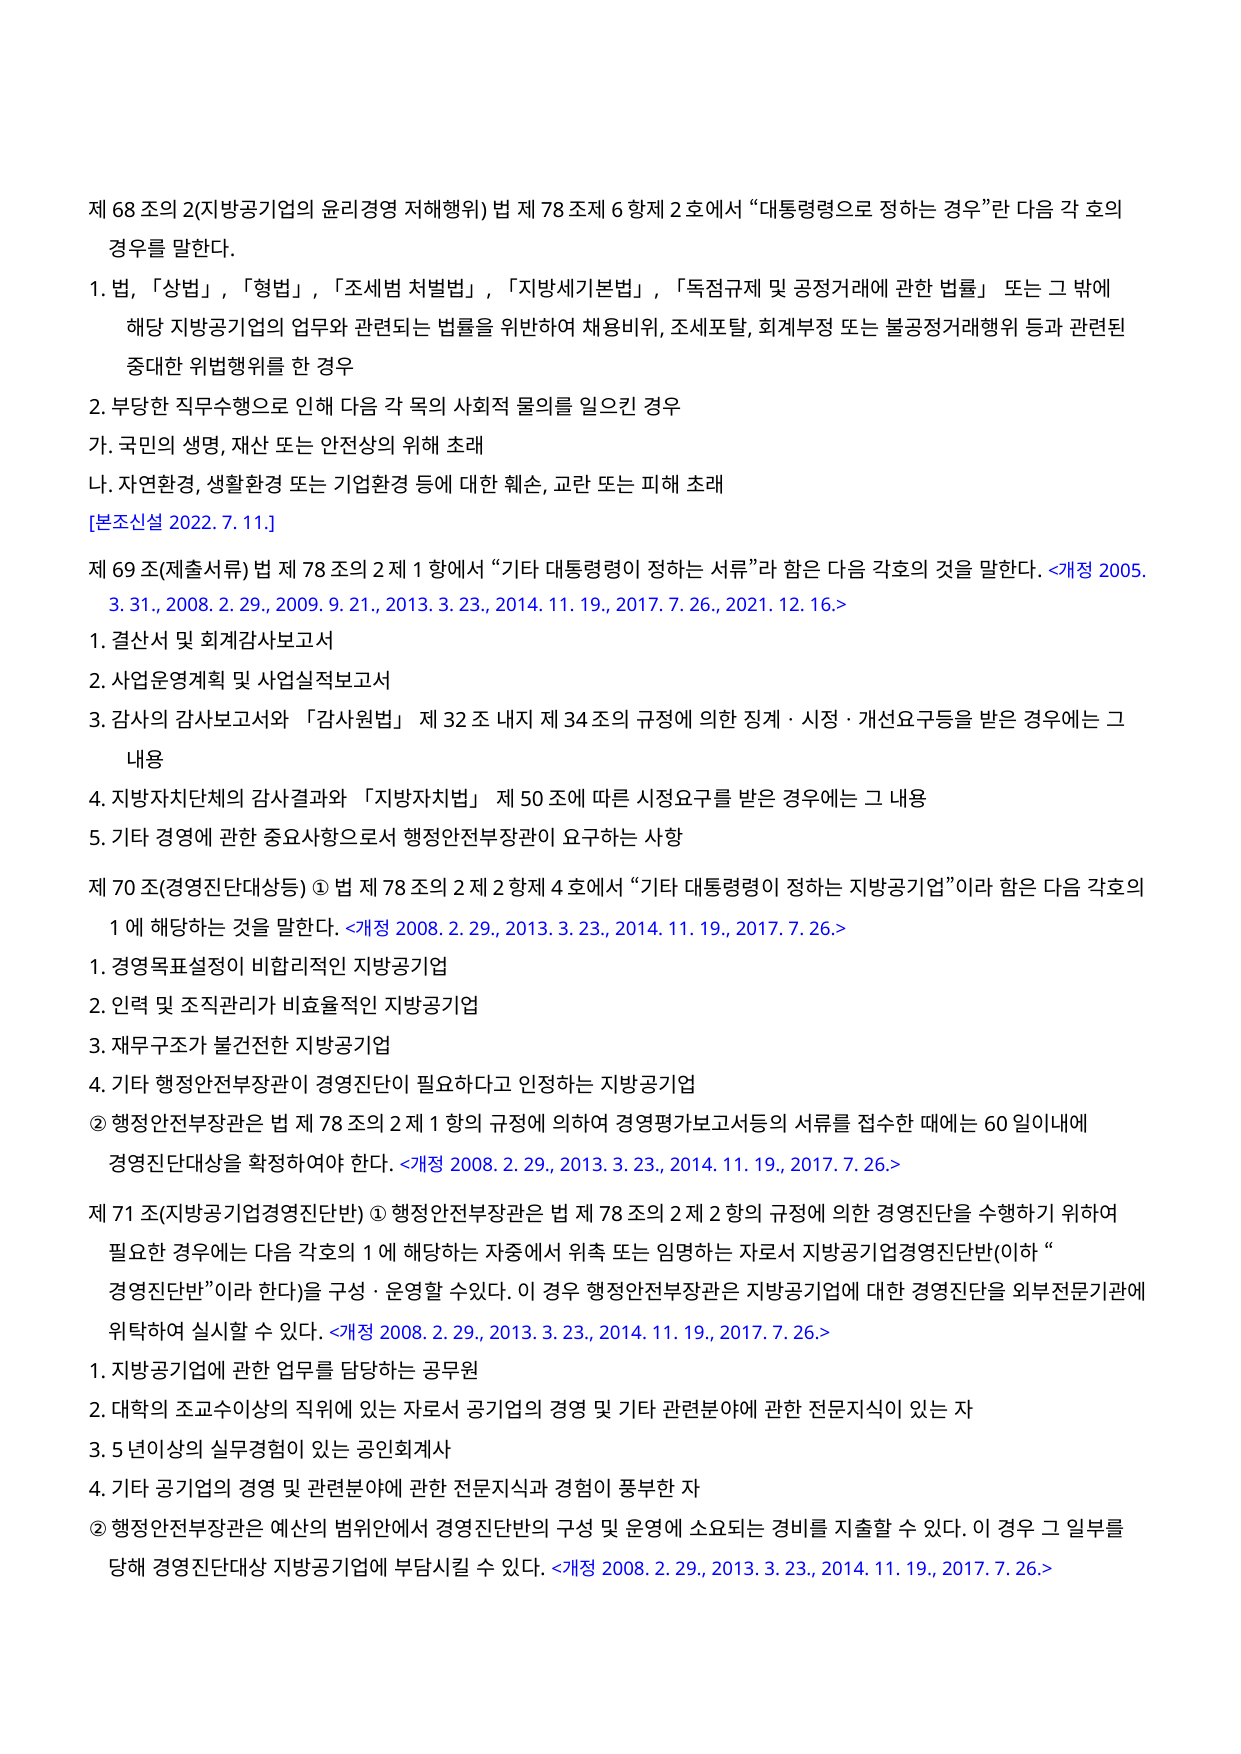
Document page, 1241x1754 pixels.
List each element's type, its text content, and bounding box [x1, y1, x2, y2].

text ②행정안전부장관은 예산의 범위안에서 경영진단반의 구성 및 운영에 소요되는 경비를 지출할 수 있다. 이 경우 그 일부를 당해 경영진단대상 지방공기업에 부담시킬 수 있다. <개정 2008. 2. 29., 2013. 3. 23., 2014. 11. 19., 2017. 7. 26.> [88, 1512, 1152, 1581]
text 4. 기타 행정안전부장관이 경영진단이 필요하다고 인정하는 지방공기업 [88, 1068, 1152, 1098]
text 3. 재무구조가 불건전한 지방공기업 [88, 1029, 1152, 1059]
text 제68조의2(지방공기업의 윤리경영 저해행위) 법 제78조제6항제2호에서 “대통령령으로 정하는 경우”란 다음 각 호의 경우를 말한다. [88, 193, 1152, 263]
text 1. 경영목표설정이 비합리적인 지방공기업 [88, 950, 1152, 980]
text 2. 부당한 직무수행으로 인해 다음 각 목의 사회적 물의를 일으킨 경우 [88, 390, 1152, 420]
text 제71조(지방공기업경영진단반) ①행정안전부장관은 법 제78조의2제2항의 규정에 의한 경영진단을 수행하기 위하여 필요한 경우에는 다음 각호의 1에 해당하는 자중에서 위촉 또는 임명하는 자로서 지방공기업경영진단반(이하 “경영진단반”이라 한다)을 구성ㆍ운영할 수있다. 이 경우 행정안전부장관은 지방공기업에 대한 경영진단을 외부전문기관에 위탁하여 실시할 수 있다. <개정 2008. 2. 29., 2013. 3. 23., 2014. 11. 19., 2017. 7. 26.> [88, 1197, 1152, 1345]
text 4. 기타 공기업의 경영 및 관련분야에 관한 전문지식과 경험이 풍부한 자 [88, 1472, 1152, 1503]
text 2. 인력 및 조직관리가 비효율적인 지방공기업 [88, 989, 1152, 1020]
text 1. 결산서 및 회계감사보고서 [88, 625, 1152, 655]
text [본조신설 2022. 7. 11.] [88, 508, 1152, 535]
text 1. 법, 「상법」, 「형법」, 「조세범 처벌법」, 「지방세기본법」, 「독점규제 및 공정거래에 관한 법률」 또는 그 밖에 해당 지방공기업의 업무와 관련되는 법률을 위반하여 채용비위, 조세포탈, 회계부정 또는 불공정거래행위 등과 관련된 중대한 위법행위를 한 경우 [88, 272, 1152, 381]
text ②행정안전부장관은 법 제78조의2제1항의 규정에 의하여 경영평가보고서등의 서류를 접수한 때에는 60일이내에 경영진단대상을 확정하여야 한다. <개정 2008. 2. 29., 2013. 3. 23., 2014. 11. 19., 2017. 7. 26.> [88, 1108, 1152, 1177]
text 2. 사업운영계획 및 사업실적보고서 [88, 664, 1152, 694]
text 3. 감사의 감사보고서와 「감사원법」 제32조 내지 제34조의 규정에 의한 징계ㆍ시정ㆍ개선요구등을 받은 경우에는 그 내용 [88, 703, 1152, 773]
text 4. 지방자치단체의 감사결과와 「지방자치법」 제50조에 따른 시정요구를 받은 경우에는 그 내용 [88, 782, 1152, 812]
text 제69조(제출서류) 법 제78조의2제1항에서 “기타 대통령령이 정하는 서류”라 함은 다음 각호의 것을 말한다. <개정 2005. 3. 31., 2008. 2. 29., 2009. 9. 21., 2013. 3. 23., 2014. 11. 19., 2017. 7. 26., 2021. 12. 16.> [88, 554, 1152, 617]
text 1. 지방공기업에 관한 업무를 담당하는 공무원 [88, 1354, 1152, 1384]
text 2. 대학의 조교수이상의 직위에 있는 자로서 공기업의 경영 및 기타 관련분야에 관한 전문지식이 있는 자 [88, 1394, 1152, 1424]
text 가. 국민의 생명, 재산 또는 안전상의 위해 초래 [88, 429, 1152, 459]
text 3. 5년이상의 실무경험이 있는 공인회계사 [88, 1433, 1152, 1463]
text 5. 기타 경영에 관한 중요사항으로서 행정안전부장관이 요구하는 사항 [88, 822, 1152, 852]
text 제70조(경영진단대상등) ①법 제78조의2제2항제4호에서 “기타 대통령령이 정하는 지방공기업”이라 함은 다음 각호의 1에 해당하는 것을 말한다. <개정 2008. 2. 29., 2013. 3. 23., 2014. 11. 19., 2017. 7. 26.> [88, 871, 1152, 941]
text 나. 자연환경, 생활환경 또는 기업환경 등에 대한 훼손, 교란 또는 피해 초래 [88, 469, 1152, 499]
